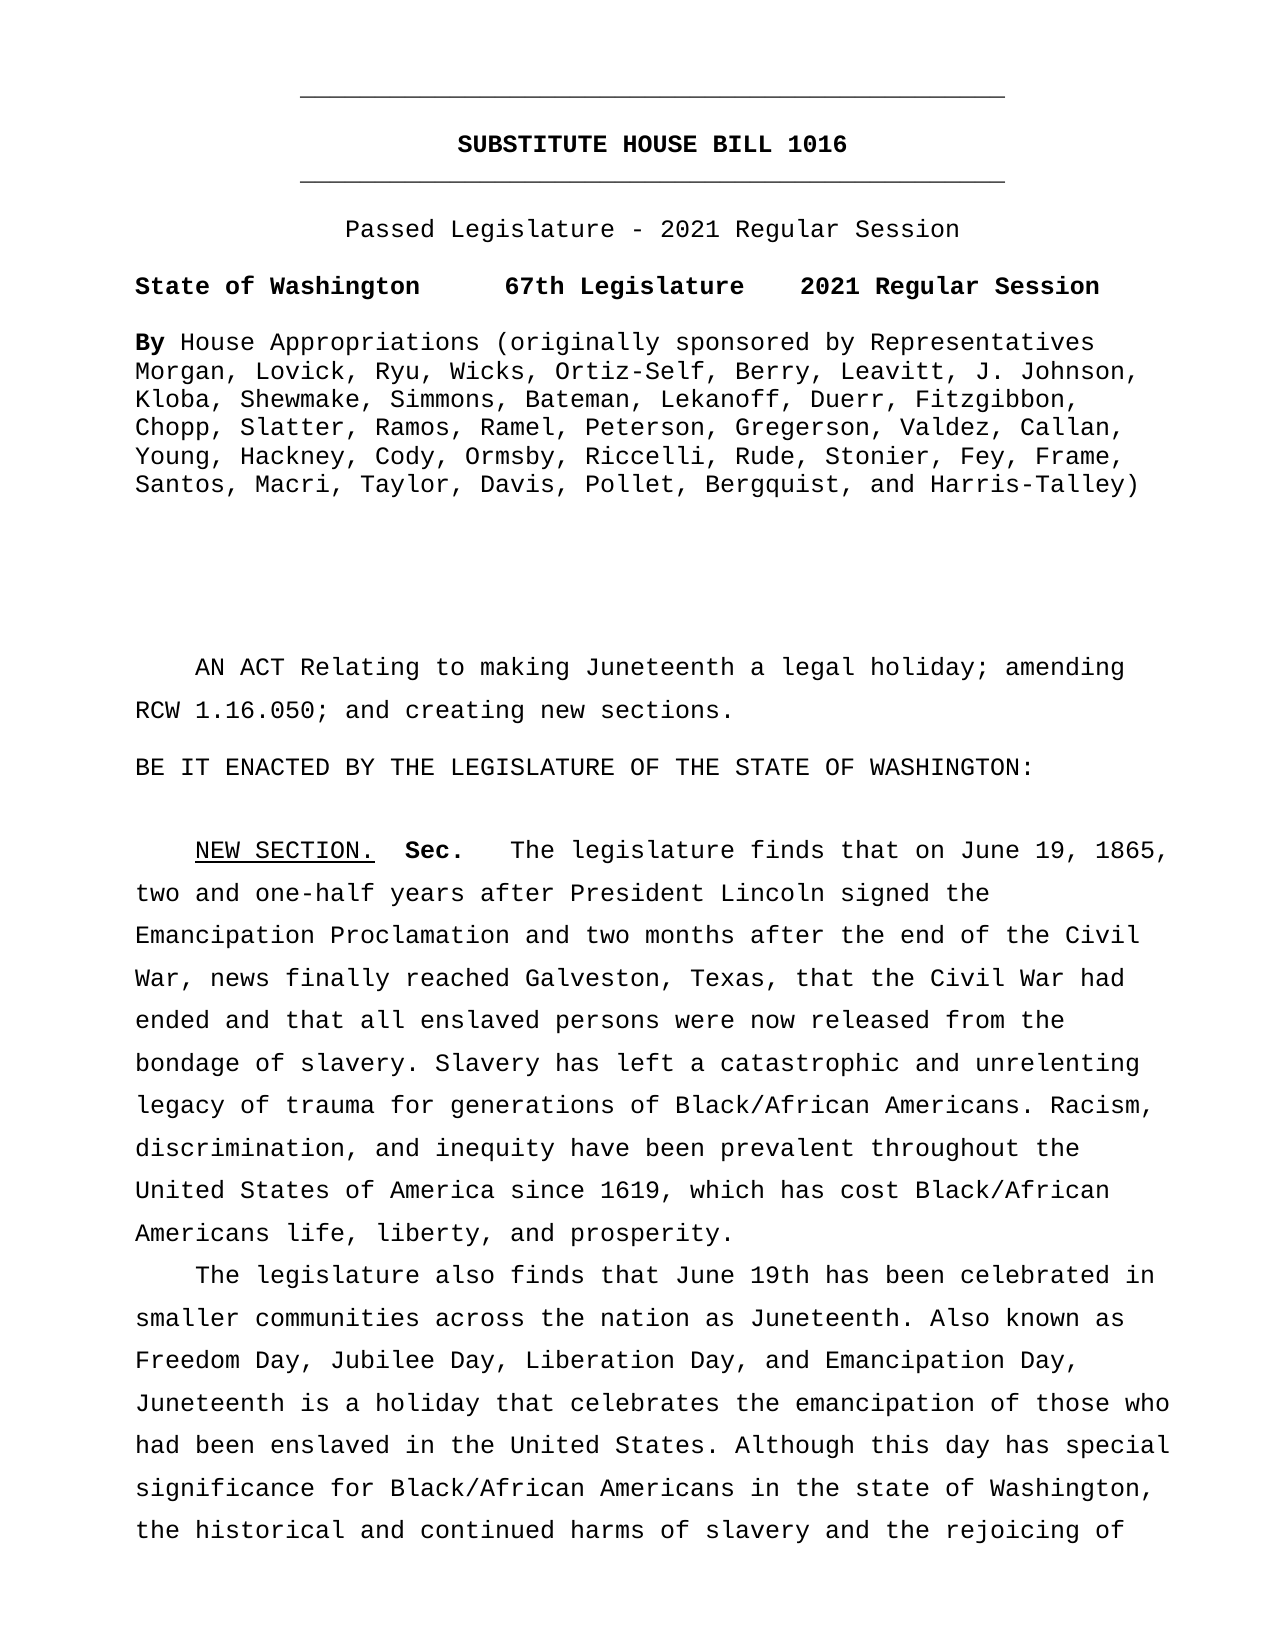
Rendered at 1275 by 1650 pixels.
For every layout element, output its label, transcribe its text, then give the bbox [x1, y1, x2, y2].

text By House Appropriations (originally sponsored by Representatives Morgan, Lovick, Ryu, Wicks, Ortiz-Self, Berry, Leavitt, J. Johnson, Kloba, Shewmake, Simmons, Bateman, Lekanoff, Duerr, Fitzgibbon, Chopp, Slatter, Ramos, Ramel, Peterson, Gregerson, Valdez, Callan, Young, Hackney, Cody, Ormsby, Riccelli, Rude, Stonier, Fey, Frame, Santos, Macri, Taylor, Davis, Pollet, Bergquist, and Harris-Talley) [135, 330, 1170, 500]
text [135, 1250, 1170, 1547]
text NEW SECTION. Sec. The legislature finds that on June 19, 1865, two and one-half years after President Lincoln signed the Emancipation Proclamation and two months after the end of the Civil War, news finally reached Galveston, Texas, that the Civil War had ended and that all enslaved persons were now released from the bondage of slavery. Slavery has left a catastrophic and unrelenting legacy of trauma for generations of Black/African Americans. Racism, discrimination, and inequity have been prevalent throughout the United States of America since 1619, which has cost Black/African Americans life, liberty, and prosperity. [135, 825, 1170, 1250]
text _______________________________________________ [135, 75, 1170, 103]
text Passed Legislature - 2021 Regular Session [135, 217, 1170, 245]
text State of Washington 67th Legislature 2021 Regular Session [135, 273, 1170, 302]
text _______________________________________________ [135, 160, 1170, 188]
text BE IT ENACTED BY THE LEGISLATURE OF THE STATE OF WASHINGTON: [135, 755, 1170, 783]
text SUBSTITUTE HOUSE BILL 1016 [135, 132, 1170, 160]
text AN ACT Relating to making Juneteenth a legal holiday; amending RCW 1.16.050; and creating new sections. [135, 642, 1170, 727]
